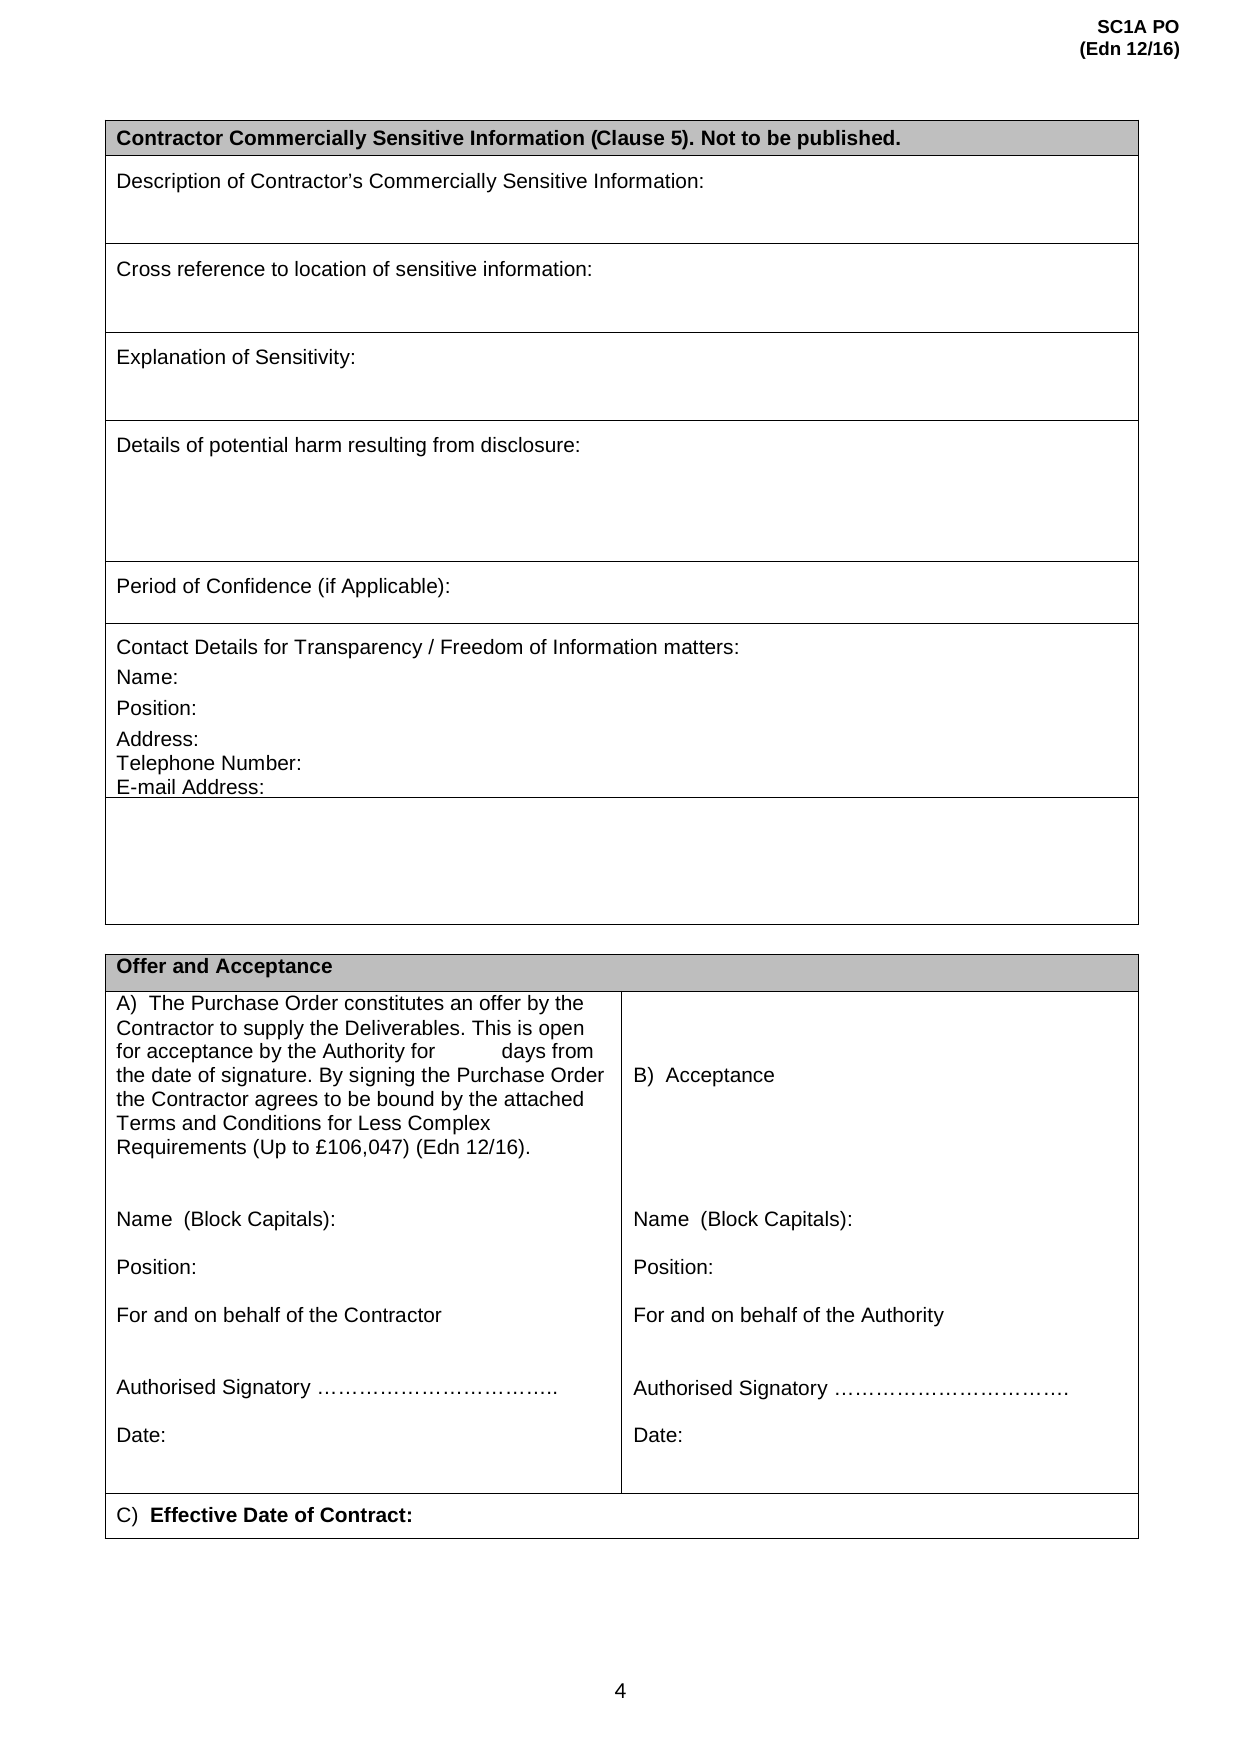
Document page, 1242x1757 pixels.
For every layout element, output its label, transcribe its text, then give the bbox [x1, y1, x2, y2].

table_header ). Not to be published. [681, 121, 1138, 155]
table_cell Explanation of Sensitivity: [106, 333, 1138, 419]
table_cell A) The Purchase Order constitutes an offer by the Contractor to supply the Deliverables. This is open for acceptance by the Authority for days from the date of signature. By signing the Purchase Order the Contractor agrees to be bound by the attached Terms and Conditions for Less Complex Requirements (Up to £106,047) (Edn 12/16). Name (Block Capitals): Position: For and on behalf of the Contractor Authorised Signatory …………………………….. Date: [106, 992, 621, 1493]
table_cell B) Acceptance Name (Block Capitals): Position: For and on behalf of the Authority Authorised Signatory ……………………………. Date: [622, 992, 1138, 1493]
table_header Offer and Acceptance [106, 955, 1138, 991]
table_cell Period of Confidence (if Applicable): [106, 562, 1138, 623]
table_cell Description of Contractor’s Commercially Sensitive Information: [106, 156, 1138, 243]
table_cell Cross reference to location of sensitive information: [106, 244, 1138, 332]
table_cell Details of potential harm resulting from disclosure: [106, 421, 1138, 561]
table_header Clause 5 [596, 121, 681, 155]
table_cell Contact Details for Transparency / Freedom of Information matters: Name: Position: Address: Telephone Number: E-mail Address: [106, 624, 1138, 797]
table_cell C) Effective Date of Contract: [106, 1494, 1138, 1538]
table_header Contractor Commercially Sensitive Information ( [106, 121, 596, 155]
table_cell [106, 798, 1138, 924]
